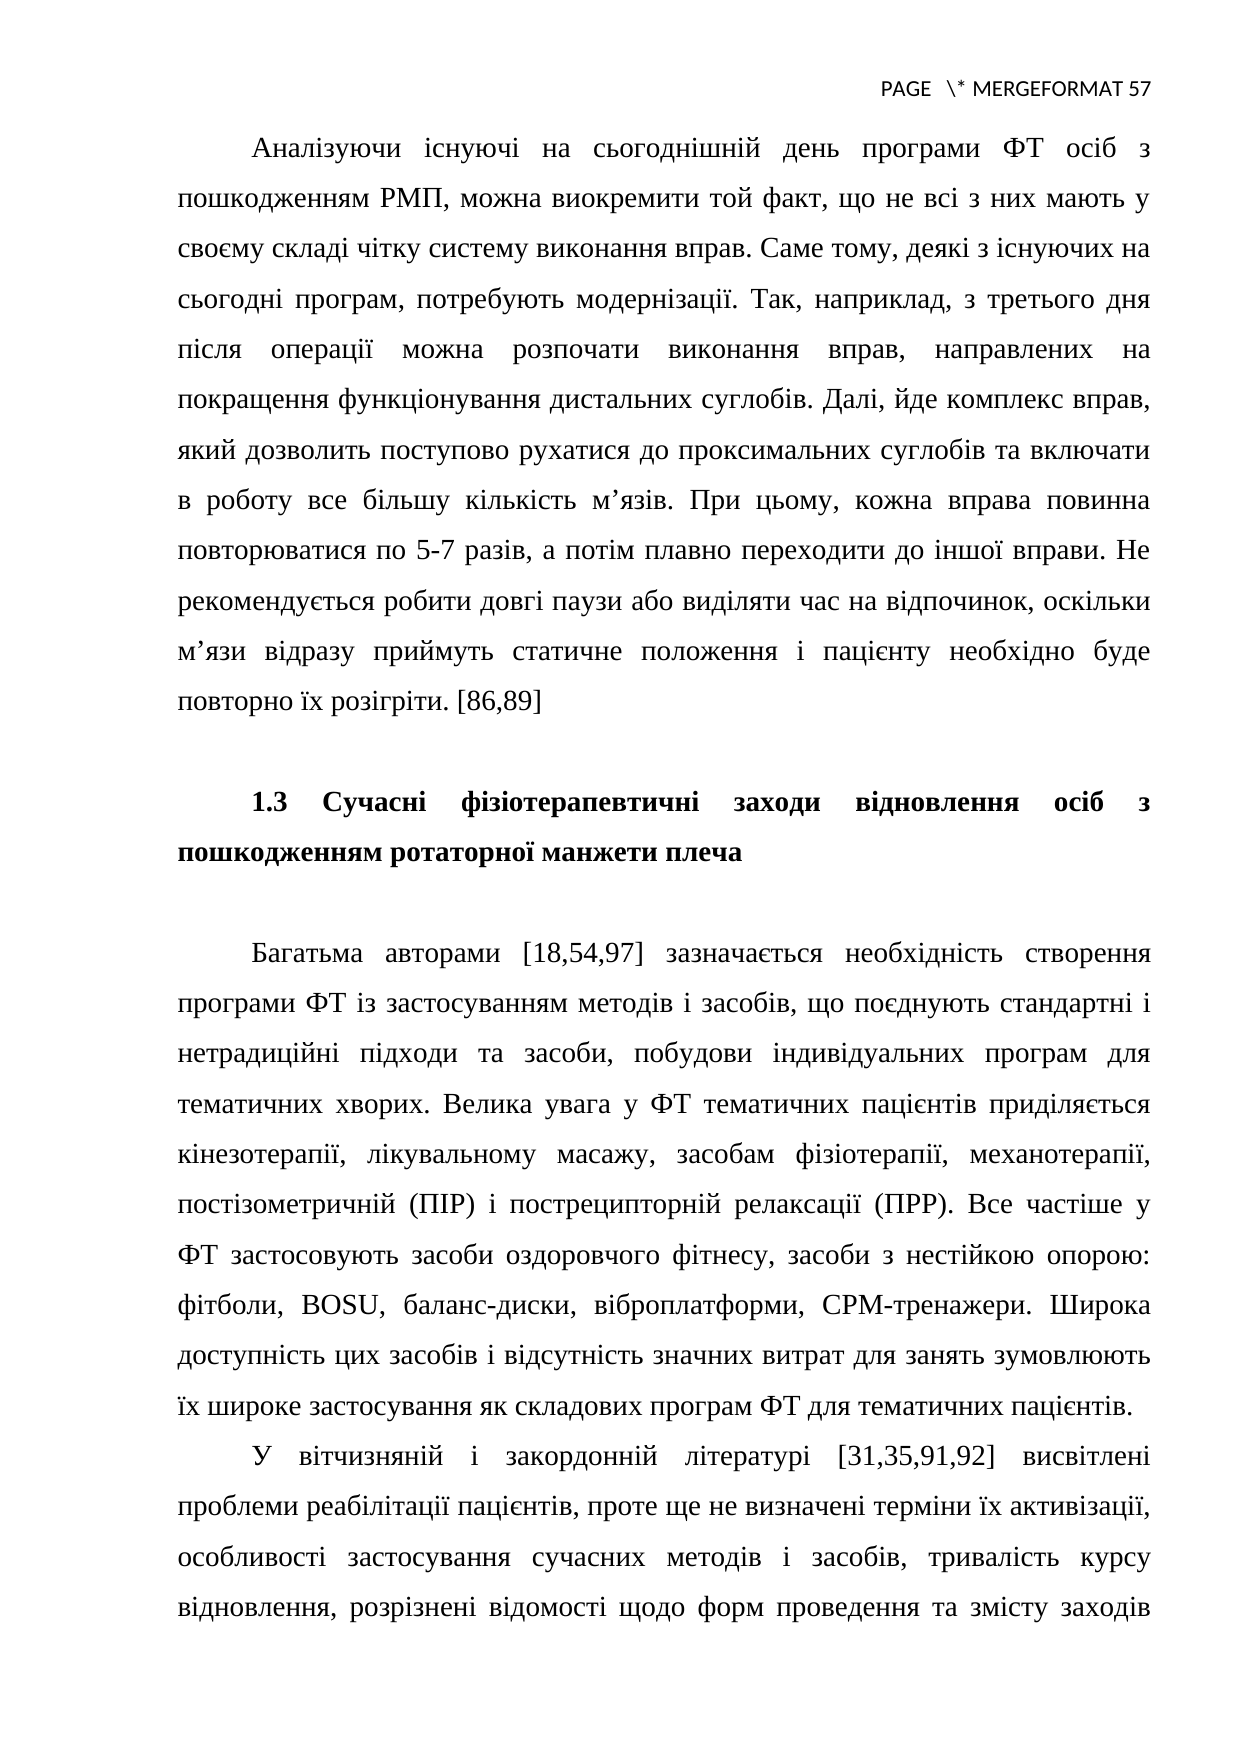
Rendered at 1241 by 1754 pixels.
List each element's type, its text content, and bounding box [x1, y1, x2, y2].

text Багатьма авторами [18,54,97] зазначається необхідність створення програми ФТ із застосуванням методів і засобів, що поєднують стандартні і нетрадиційні підходи та засоби, побудови індивідуальних програм для тематичних хворих. Велика увага у ФТ тематичних пацієнтів приділяється кінезотерапії, лікувальному масажу, засобам фізіотерапії, механотерапії, постізометричній (ПІР) і постреципторній релаксації (ПРР). Все частіше у ФТ застосовують засоби оздоровчого фітнесу, засоби з нестійкою опорою: фітболи, BOSU, баланс-диски, віброплатформи, СРМ-тренажери. Широка доступність цих засобів і відсутність значних витрат для занять зумовлюють їх широке застосування як складових програм ФТ для тематичних пацієнтів. [177, 935, 1152, 1421]
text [177, 1438, 1152, 1622]
text 1.3 Сучасні фізіотерапевтичні заходи відновлення осіб з пошкодженням ротаторної манжети плеча [177, 784, 1152, 868]
text Аналізуючи існуючі на сьогоднішній день програми ФТ осіб з пошкодженням РМП, можна виокремити той факт, що не всі з них мають у своєму складі чітку систему виконання вправ. Саме тому, деякі з існуючих на сьогодні програм, потребують модернізації. Так, наприклад, з третього дня після операції можна розпочати виконання вправ, направлених на покращення функціонування дистальних суглобів. Далі, йде комплекс вправ, який дозволить поступово рухатися до проксимальних суглобів та включати в роботу все більшу кількість м’язів. При цьому, кожна вправа повинна повторюватися по 5-7 разів, а потім плавно переходити до іншої вправи. Не рекомендується робити довгі паузи або виділяти час на відпочинок, оскільки м’язи відразу приймуть статичне положення і пацієнту необхідно буде повторно їх розігріти. [86,89] [177, 130, 1152, 717]
